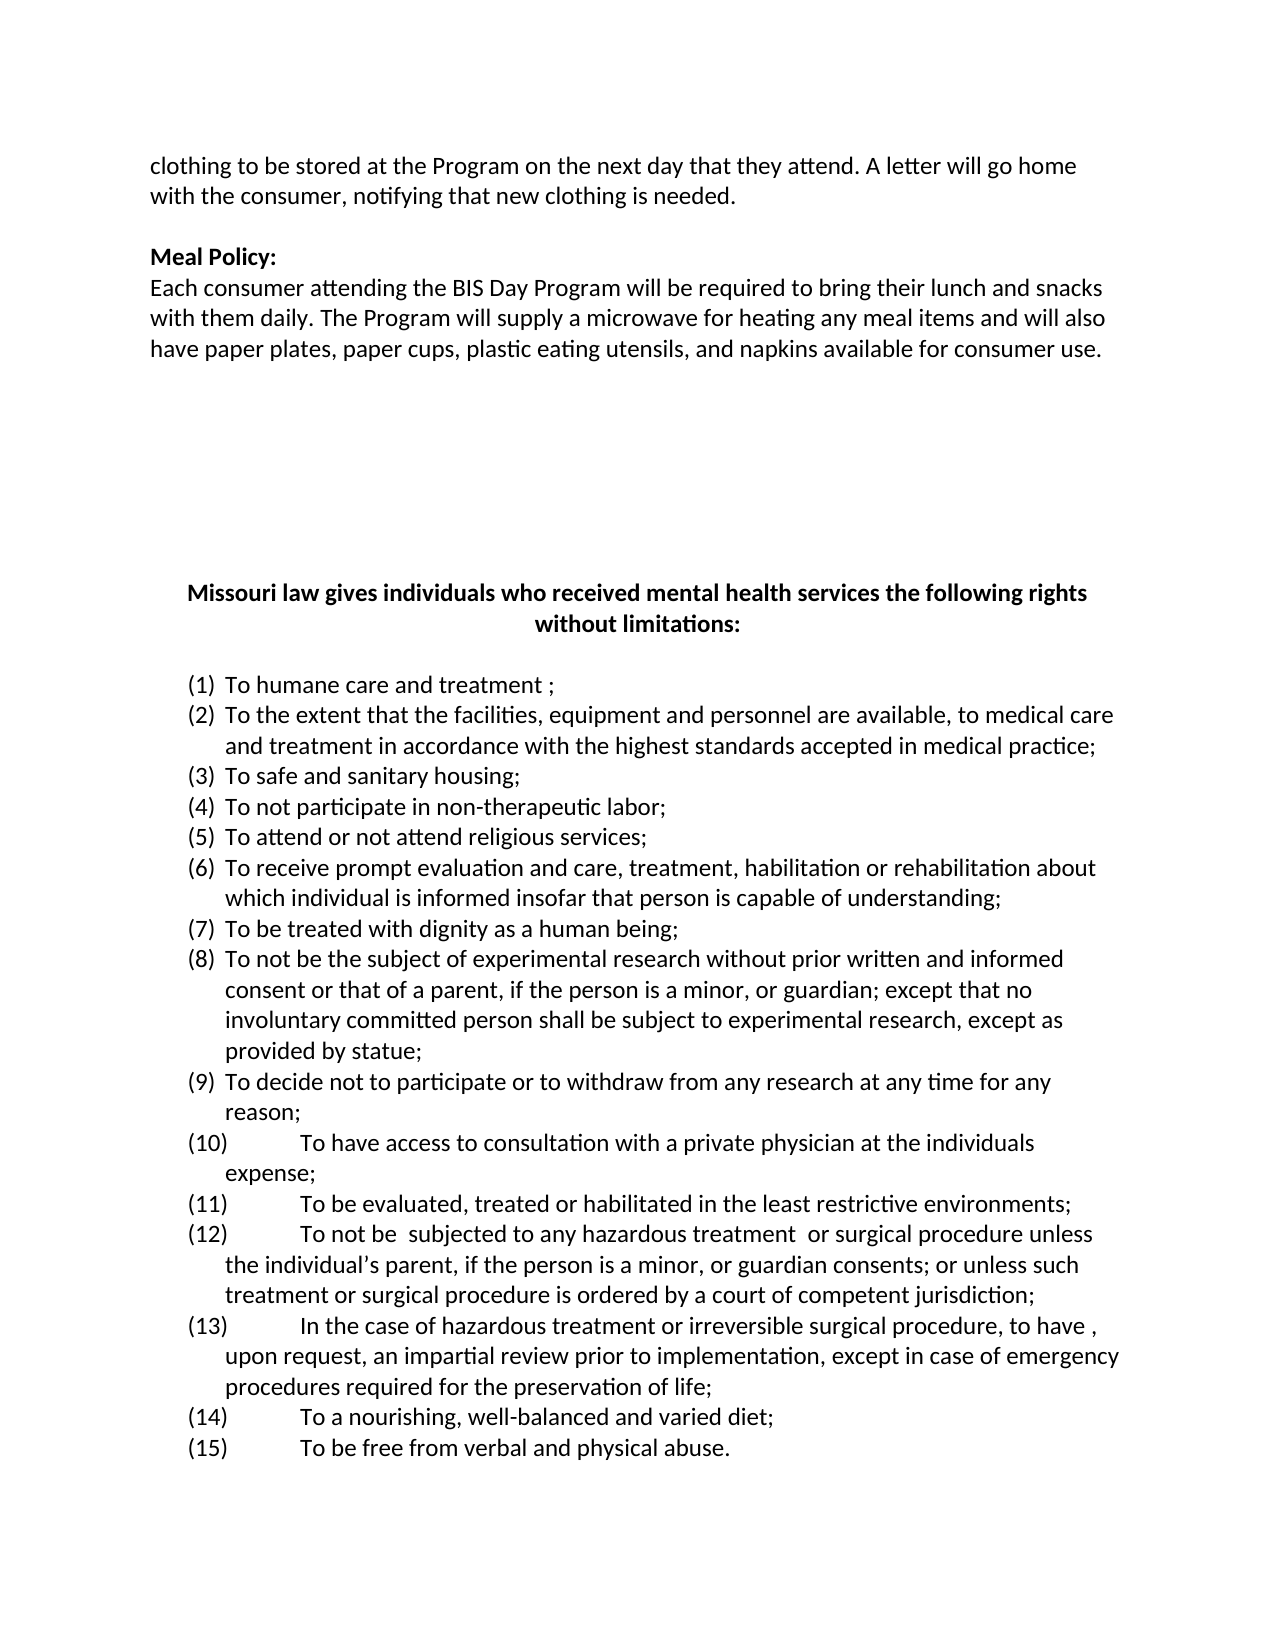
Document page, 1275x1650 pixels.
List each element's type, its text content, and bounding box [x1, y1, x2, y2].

text Meal Policy: [150, 242, 1125, 272]
list To not be the subject of experimental research without prior written and informed consent or that of a parent, if the person is a minor, or guardian; except that no involuntary committed person shall be subject to experimental research, except as provided by statue; [187, 943, 1125, 1066]
list To receive prompt evaluation and care, treatment, habilitation or rehabilitation about which individual is informed insofar that person is capable of understanding; [187, 852, 1125, 913]
list To be evaluated, treated or habilitated in the least restrictive environments; [187, 1188, 1125, 1218]
list To a nourishing, well-balanced and varied diet; [187, 1401, 1125, 1432]
list To not participate in non-therapeutic labor; [187, 791, 1125, 821]
list To humane care and treatment ; [187, 669, 1125, 699]
list To safe and sanitary housing; [187, 760, 1125, 791]
list In the case of hazardous treatment or irreversible surgical procedure, to have , upon request, an impartial review prior to implementation, except in case of emergency procedures required for the preservation of life; [187, 1310, 1125, 1401]
list To not be subjected to any hazardous treatment or surgical procedure unless the individual’s parent, if the person is a minor, or guardian consents; or unless such treatment or surgical procedure is ordered by a court of competent jurisdiction; [187, 1218, 1125, 1310]
text Each consumer attending the BIS Day Program will be required to bring their lunch and snacks with them daily. The Program will supply a microwave for heating any meal items and will also have paper plates, paper cups, plastic eating utensils, and napkins available for consumer use. [150, 272, 1125, 364]
list To be treated with dignity as a human being; [187, 913, 1125, 943]
list To have access to consultation with a private physician at the individuals expense; [187, 1127, 1125, 1188]
list To decide not to participate or to withdraw from any research at any time for any reason; [187, 1066, 1125, 1127]
list To the extent that the facilities, equipment and personnel are available, to medical care and treatment in accordance with the highest standards accepted in medical practice; [187, 699, 1125, 760]
text Missouri law gives individuals who received mental health services the following rights without limitations: [150, 577, 1125, 638]
list To attend or not attend religious services; [187, 821, 1125, 852]
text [150, 150, 1125, 211]
list To be free from verbal and physical abuse. [187, 1432, 1125, 1462]
